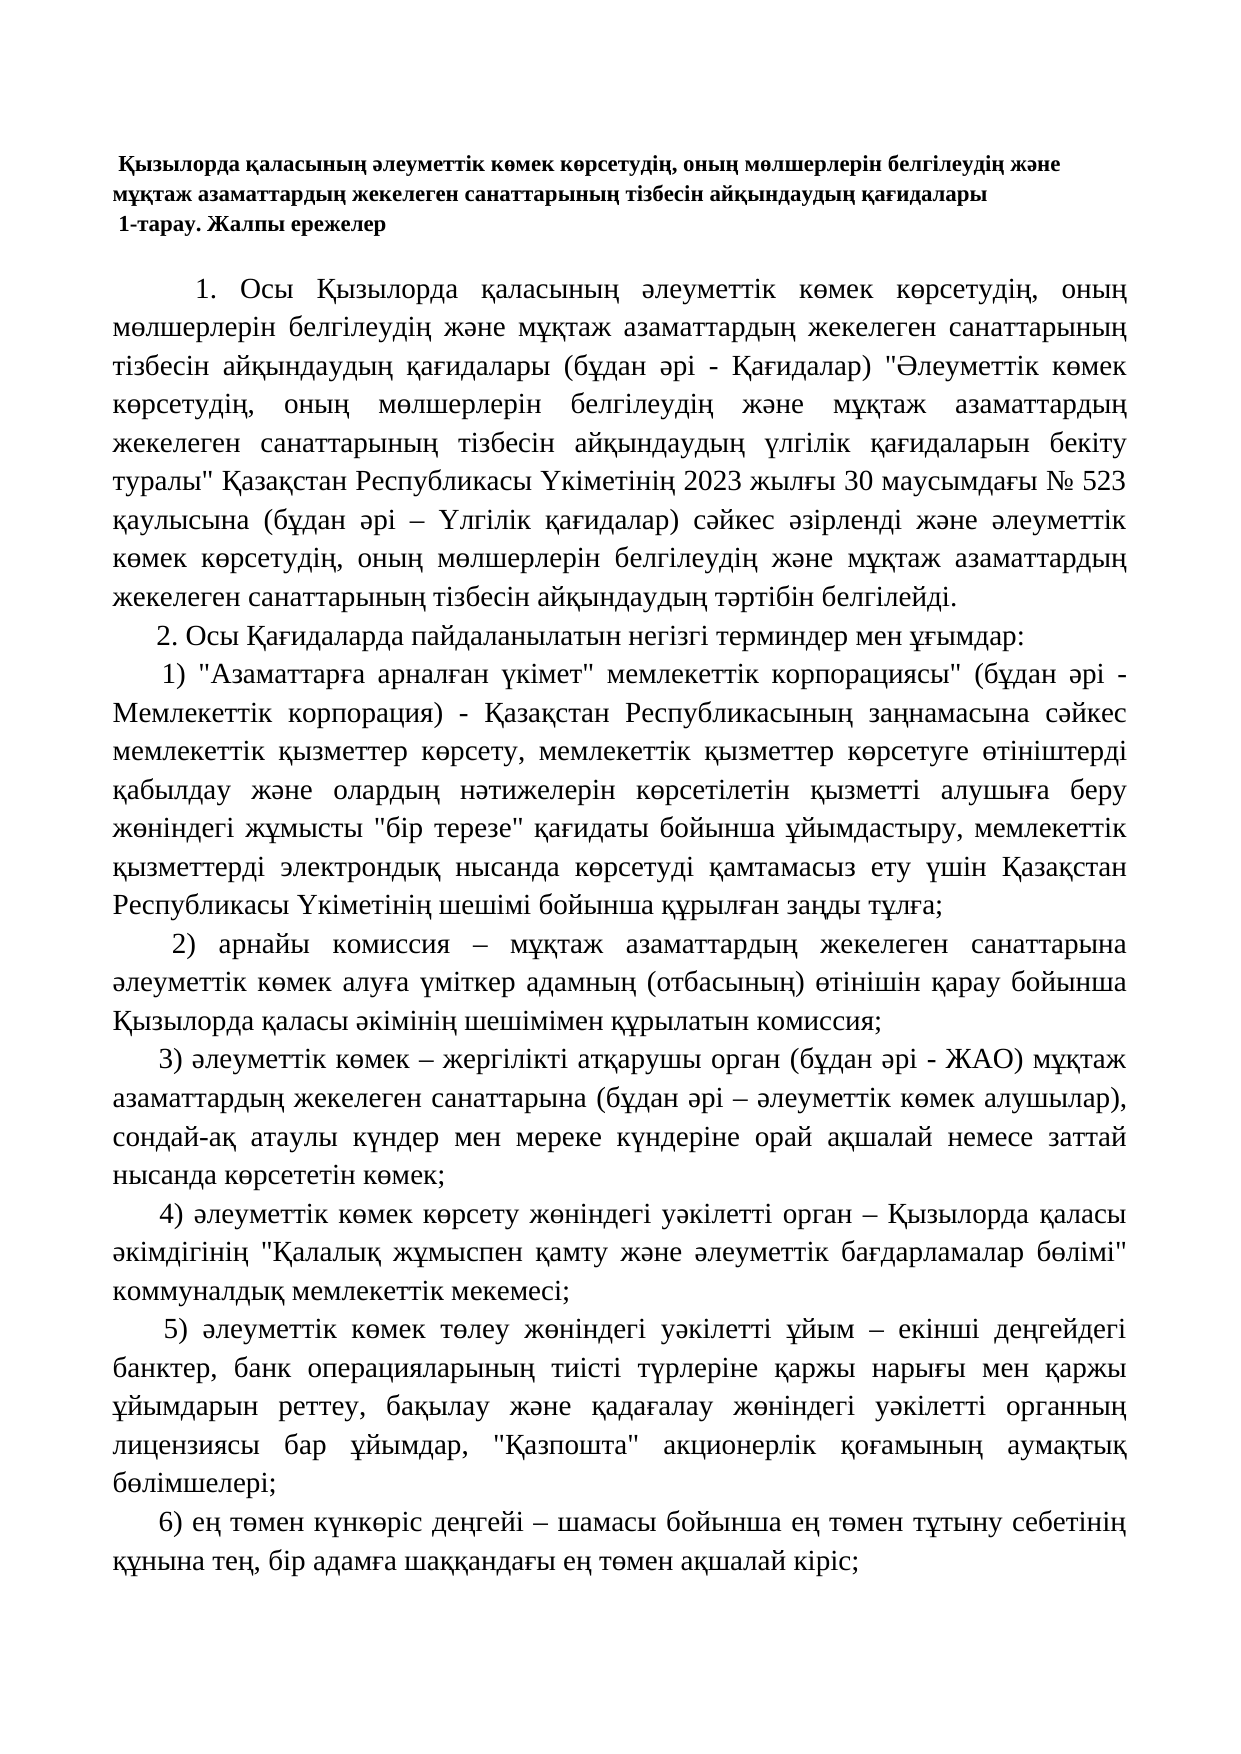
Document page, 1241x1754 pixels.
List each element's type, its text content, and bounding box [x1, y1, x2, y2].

text Қызылорда қаласының әлеуметтік көмек көрсетудің, оның мөлшерлерін белгілеудің және мұқтаж азаматтардың жекелеген санаттарының тізбесін айқындаудың қағидалары [112, 150, 1128, 207]
text 2. Осы Қағидаларда пайдаланылатын негізгі терминдер мен ұғымдар: [112, 618, 1128, 651]
text 4) әлеуметтік көмек көрсету жөніндегі уәкілетті орган – Қызылорда қаласы әкімдігінің "Қалалық жұмыспен қамту және әлеуметтiк бағдарламалар бөлiмi" коммуналдық мемлекеттiк мекемесi; [112, 1196, 1128, 1306]
text 3) әлеуметтік көмек – жергілікті атқарушы орган (бұдан әрі - ЖАО) мұқтаж азаматтардың жекелеген санаттарына (бұдан әрі – әлеуметтік көмек алушылар), сондай-ақ атаулы күндер мен мереке күндеріне орай ақшалай немесе заттай нысанда көрсететін көмек; [112, 1042, 1128, 1191]
text 6) ең төмен күнкөріс деңгейі – шамасы бойынша ең төмен тұтыну себетінің құнына тең, бір адамға шаққандағы ең төмен ақшалай кіріс; [112, 1504, 1128, 1576]
text 1) "Азаматтарға арналған үкімет" мемлекеттік корпорациясы" (бұдан әрі - Мемлекеттік корпорация) - Қазақстан Республикасының заңнамасына сәйкес мемлекеттік қызметтер көрсету, мемлекеттік қызметтер көрсетуге өтініштерді қабылдау және олардың нәтижелерін көрсетілетін қызметті алушыға беру жөніндегі жұмысты "бір терезе" қағидаты бойынша ұйымдастыру, мемлекеттік қызметтерді электрондық нысанда көрсетуді қамтамасыз ету үшін Қазақстан Республикасы Үкіметінің шешімі бойынша құрылған заңды тұлға; [112, 656, 1128, 921]
text 1. Осы Қызылорда қаласының әлеуметтік көмек көрсетудің, оның мөлшерлерін белгілеудің және мұқтаж азаматтардың жекелеген санаттарының тізбесін айқындаудың қағидалары (бұдан әрi - Қағидалар) "Әлеуметтік көмек көрсетудің, оның мөлшерлерін белгілеудің және мұқтаж азаматтардың жекелеген санаттарының тізбесін айқындаудың үлгілік қағидаларын бекіту туралы" Қазақстан Республикасы Үкіметінің 2023 жылғы 30 маусымдағы № 523 қаулысына (бұдан әрi – Үлгілік қағидалар) сәйкес әзірленді және әлеуметтік көмек көрсетудің, оның мөлшерлерін белгілеудің және мұқтаж азаматтардың жекелеген санаттарының тізбесін айқындаудың тәртібін белгілейді. [112, 271, 1128, 613]
text 1-тарау. Жалпы ережелер [112, 210, 1128, 237]
text 2) арнайы комиссия – мұқтаж азаматтардың жекелеген санаттарына әлеуметтік көмек алуға үміткер адамның (отбасының) өтінішін қарау бойынша Қызылорда қаласы әкімінің шешімімен құрылатын комиссия; [112, 926, 1128, 1037]
text 5) әлеуметтік көмек төлеу жөніндегі уәкілетті ұйым – екінші деңгейдегі банктер, банк операцияларының тиісті түрлеріне қаржы нарығы мен қаржы ұйымдарын реттеу, бақылау және қадағалау жөніндегі уәкілетті органның лицензиясы бар ұйымдар, "Қазпошта" акционерлік қоғамының аумақтық бөлімшелері; [112, 1311, 1128, 1499]
